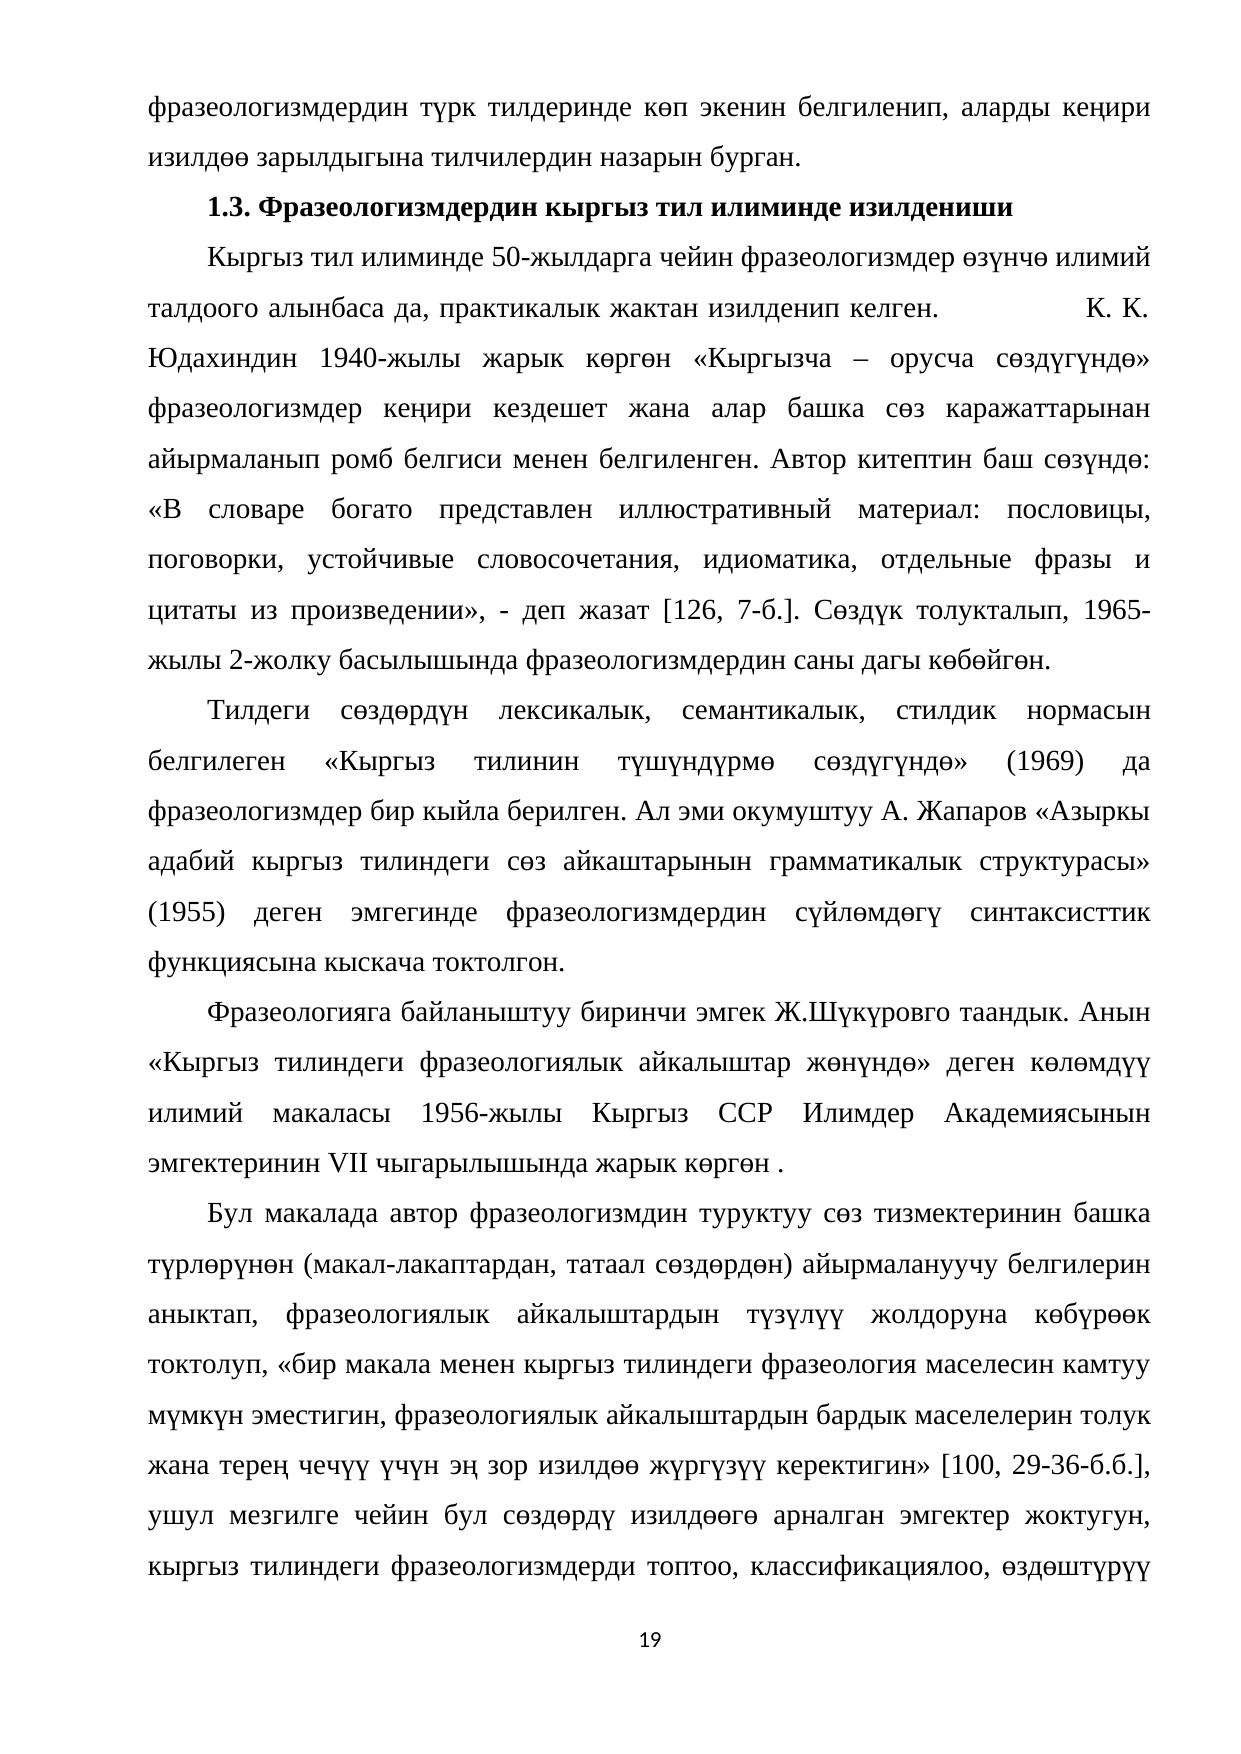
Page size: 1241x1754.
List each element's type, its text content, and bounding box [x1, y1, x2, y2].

text 1.3. Фразеологизмдердин кыргыз тил илиминде изилдениши [148, 189, 1152, 223]
text Тилдеги сөздөрдүн лексикалык, семантикалык, стилдик нормасын белгилеген «Кыргыз тилинин түшүндүрмө сөздүгүндө» (1969) да фразеологизмдер бир кыйла берилген. Ал эми окумуштуу А. Жапаров «Азыркы адабий кыргыз тилиндеги сөз айкаштарынын грамматикалык структурасы» (1955) деген эмгегинде фразеологизмдердин сүйлөмдөгү синтаксисттик функциясына кыскача токтолгон. [148, 692, 1152, 977]
text Фразеологияга байланыштуу биринчи эмгек Ж.Шүкүровго таандык. Анын «Кыргыз тилиндеги фразеологиялык айкалыштар жөнүндө» деген көлөмдүү илимий макаласы 1956-жылы Кыргыз ССР Илимдер Академиясынын эмгектеринин VII чыгарылышында жарык көргөн . [148, 994, 1152, 1179]
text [148, 1196, 1152, 1581]
text Кыргыз тил илиминде 50-жылдарга чейин фразеологизмдер өзүнчө илимий талдоого алынбаса да, практикалык жактан изилденип келген. К. К. Юдахиндин 1940-жылы жарык көргөн «Кыргызча – орусча сөздүгүндө» фразеологизмдер кеңири кездешет жана алар башка сөз каражаттарынан айырмаланып ромб белгиси менен белгиленген. Автор китептин баш сөзүндө: «В словаре богато представлен иллюстративный материал: пословицы, поговорки, устойчивые словосочетания, идиоматика, отдельные фразы и цитаты из произведении», - деп жазат [126, 7-б.]. Сөздүк толукталып, 1965-жылы 2-жолку басылышында фразеологизмдердин саны дагы көбөйгөн. [148, 239, 1152, 676]
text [148, 89, 1152, 172]
